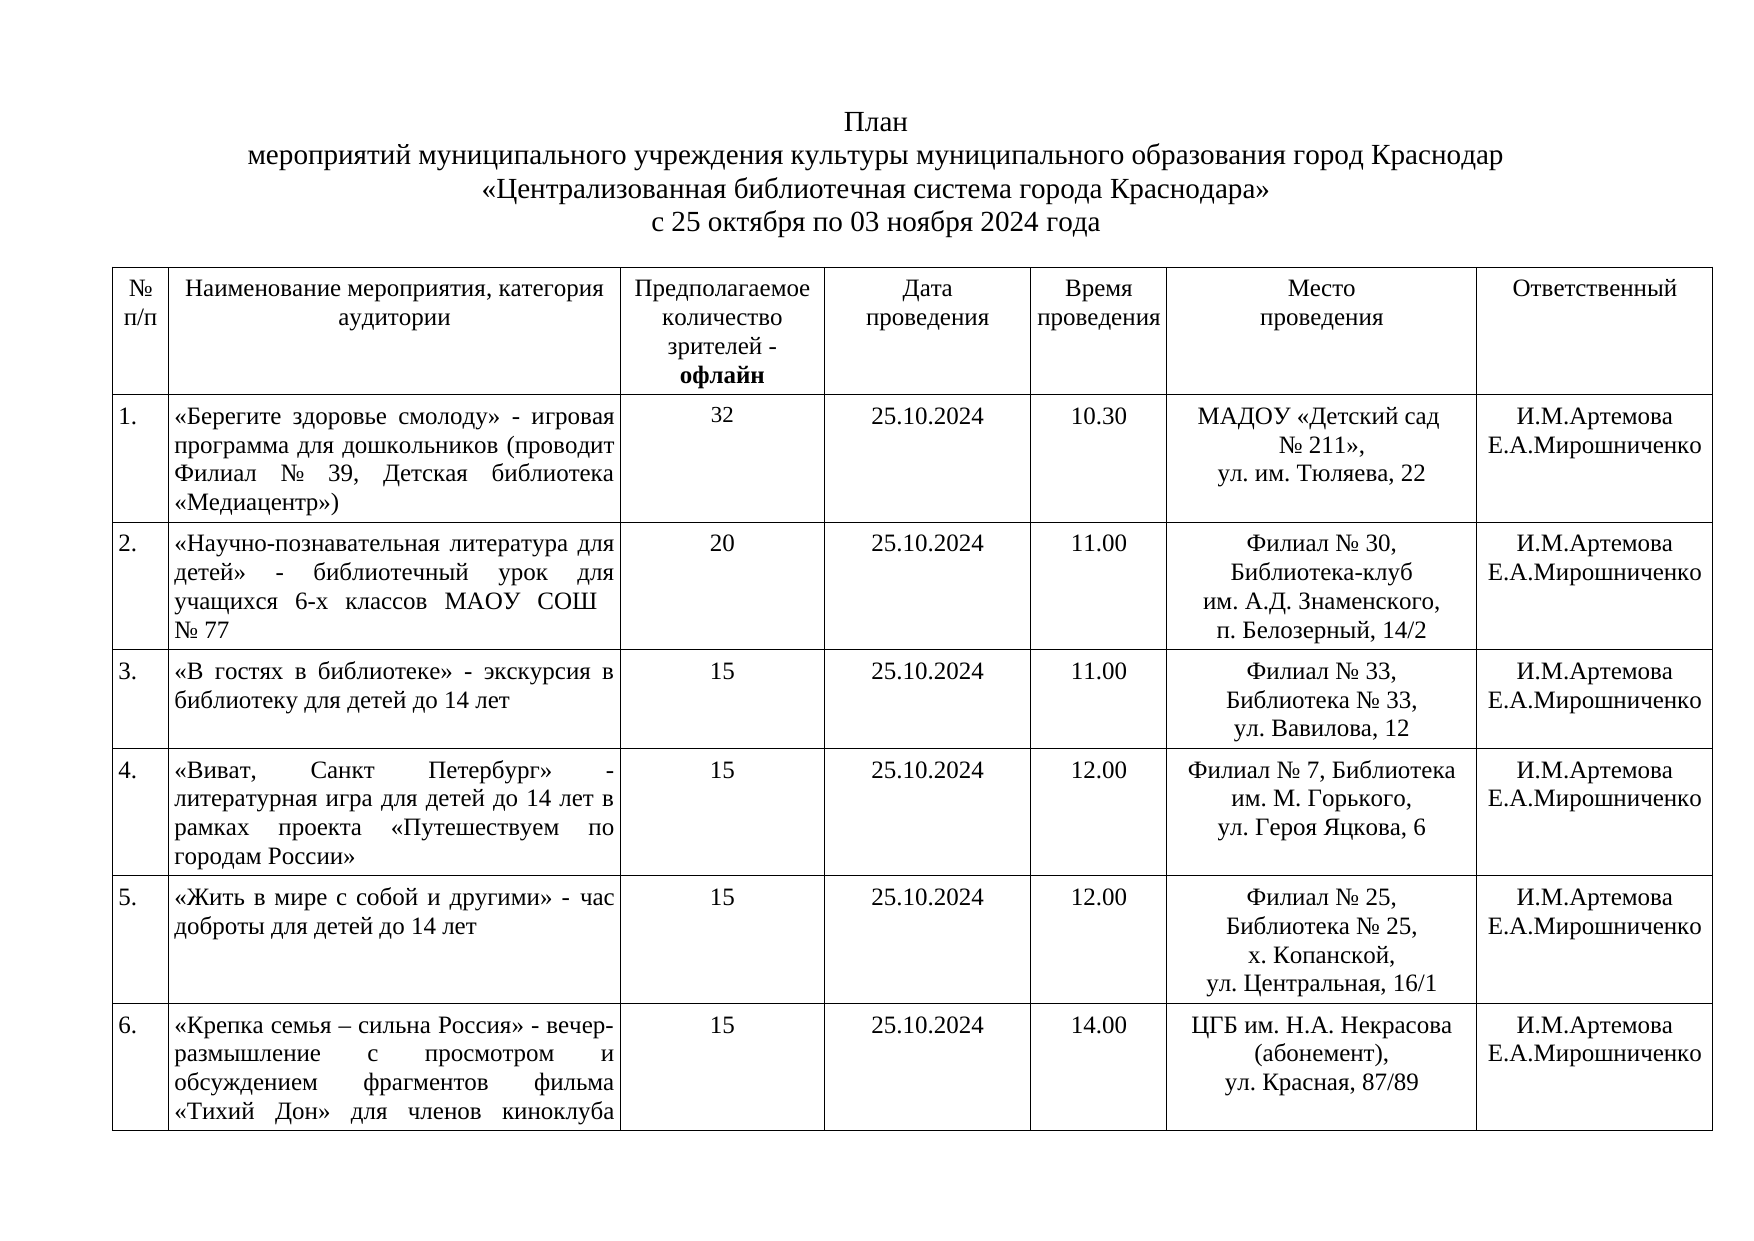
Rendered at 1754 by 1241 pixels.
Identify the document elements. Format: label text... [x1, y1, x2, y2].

table_cell 25.10.2024 [825, 1004, 1030, 1130]
table_cell Филиал № 7, Библиотека им. M. Горького, ул. Героя Яцкова, 6 [1167, 749, 1476, 875]
table_cell «Жить в мире с собой и другими» - час доброты для детей до 14 лет [169, 876, 620, 1003]
table_cell 11.00 [1031, 523, 1166, 649]
table_cell Филиал № 25, Библиотека № 25, х. Копанской, ул. Центральная, 16/1 [1167, 876, 1476, 1003]
table_cell «Берегите здоровье смолоду» - игровая программа для дошкольников (проводит Филиал № 39, Детская библиотека «Медиацентр») [169, 395, 620, 522]
table_cell И.М.Артемова Е.А.Мирошниченко [1477, 395, 1712, 522]
text с 25 октября по 03 ноября 2024 года [118, 204, 1633, 238]
table_cell 14.00 [1031, 1004, 1166, 1130]
table_header Ответственный [1477, 268, 1712, 394]
text План [118, 104, 1633, 137]
table_header Дата проведения [825, 268, 1030, 394]
table_cell 11.00 [1031, 650, 1166, 748]
table_cell МАДОУ «Детский сад № 211», ул. им. Тюляева, 22 [1167, 395, 1476, 522]
table_header Предполагаемое количество зрителей - офлайн [621, 268, 824, 394]
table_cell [1167, 1004, 1476, 1130]
table_cell 12.00 [1031, 749, 1166, 875]
table_cell Филиал № 33, Библиотека № 33, ул. Вавилова, 12 [1167, 650, 1476, 748]
table_cell 25.10.2024 [825, 395, 1030, 522]
table_cell 15 [621, 876, 824, 1003]
table_header Место проведения [1167, 268, 1476, 394]
table_cell 25.10.2024 [825, 749, 1030, 875]
table_cell И.М.Артемова Е.А.Мирошниченко [1477, 876, 1712, 1003]
text «Централизованная библиотечная система города Краснодара» [118, 171, 1633, 204]
table_header № п/п [113, 268, 168, 394]
table_cell 12.00 [1031, 876, 1166, 1003]
text мероприятий муниципального учреждения культуры муниципального образования город Краснодар [118, 137, 1633, 171]
table_cell [113, 1004, 168, 1130]
table_cell «Научно-познавательная литература для детей» - библиотечный урок для учащихся 6-х классов МАОУ СОШ № 77 [169, 523, 620, 649]
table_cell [169, 1004, 620, 1130]
table_cell 20 [621, 523, 824, 649]
table_cell И.М.Артемова Е.А.Мирошниченко [1477, 650, 1712, 748]
table_cell И.М.Артемова Е.А.Мирошниченко [1477, 749, 1712, 875]
table_cell 25.10.2024 [825, 876, 1030, 1003]
table_cell «Виват, Санкт Петербург» - литературная игра для детей до 14 лет в рамках проекта «Путешествуем по городам России» [169, 749, 620, 875]
table_cell [113, 650, 168, 748]
table_cell 25.10.2024 [825, 650, 1030, 748]
table_header Наименование мероприятия, категория аудитории [169, 268, 620, 394]
table_cell 25.10.2024 [825, 523, 1030, 649]
table_cell [113, 749, 168, 875]
table_cell «В гостях в библиотеке» - экскурсия в библиотеку для детей до 14 лет [169, 650, 620, 748]
table_header Время проведения [1031, 268, 1166, 394]
table_cell 15 [621, 749, 824, 875]
table_cell 32 [621, 395, 824, 522]
table_cell Филиал № 30, Библиотека-клуб им. А.Д. Знаменского, п. Белозерный, 14/2 [1167, 523, 1476, 649]
table_cell И.М.Артемова Е.А.Мирошниченко [1477, 523, 1712, 649]
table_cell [1477, 1004, 1712, 1130]
table_cell [113, 876, 168, 1003]
table_cell 15 [621, 1004, 824, 1130]
table_cell [113, 395, 168, 522]
table_cell [113, 523, 168, 649]
table_cell 15 [621, 650, 824, 748]
table_cell 10.30 [1031, 395, 1166, 522]
